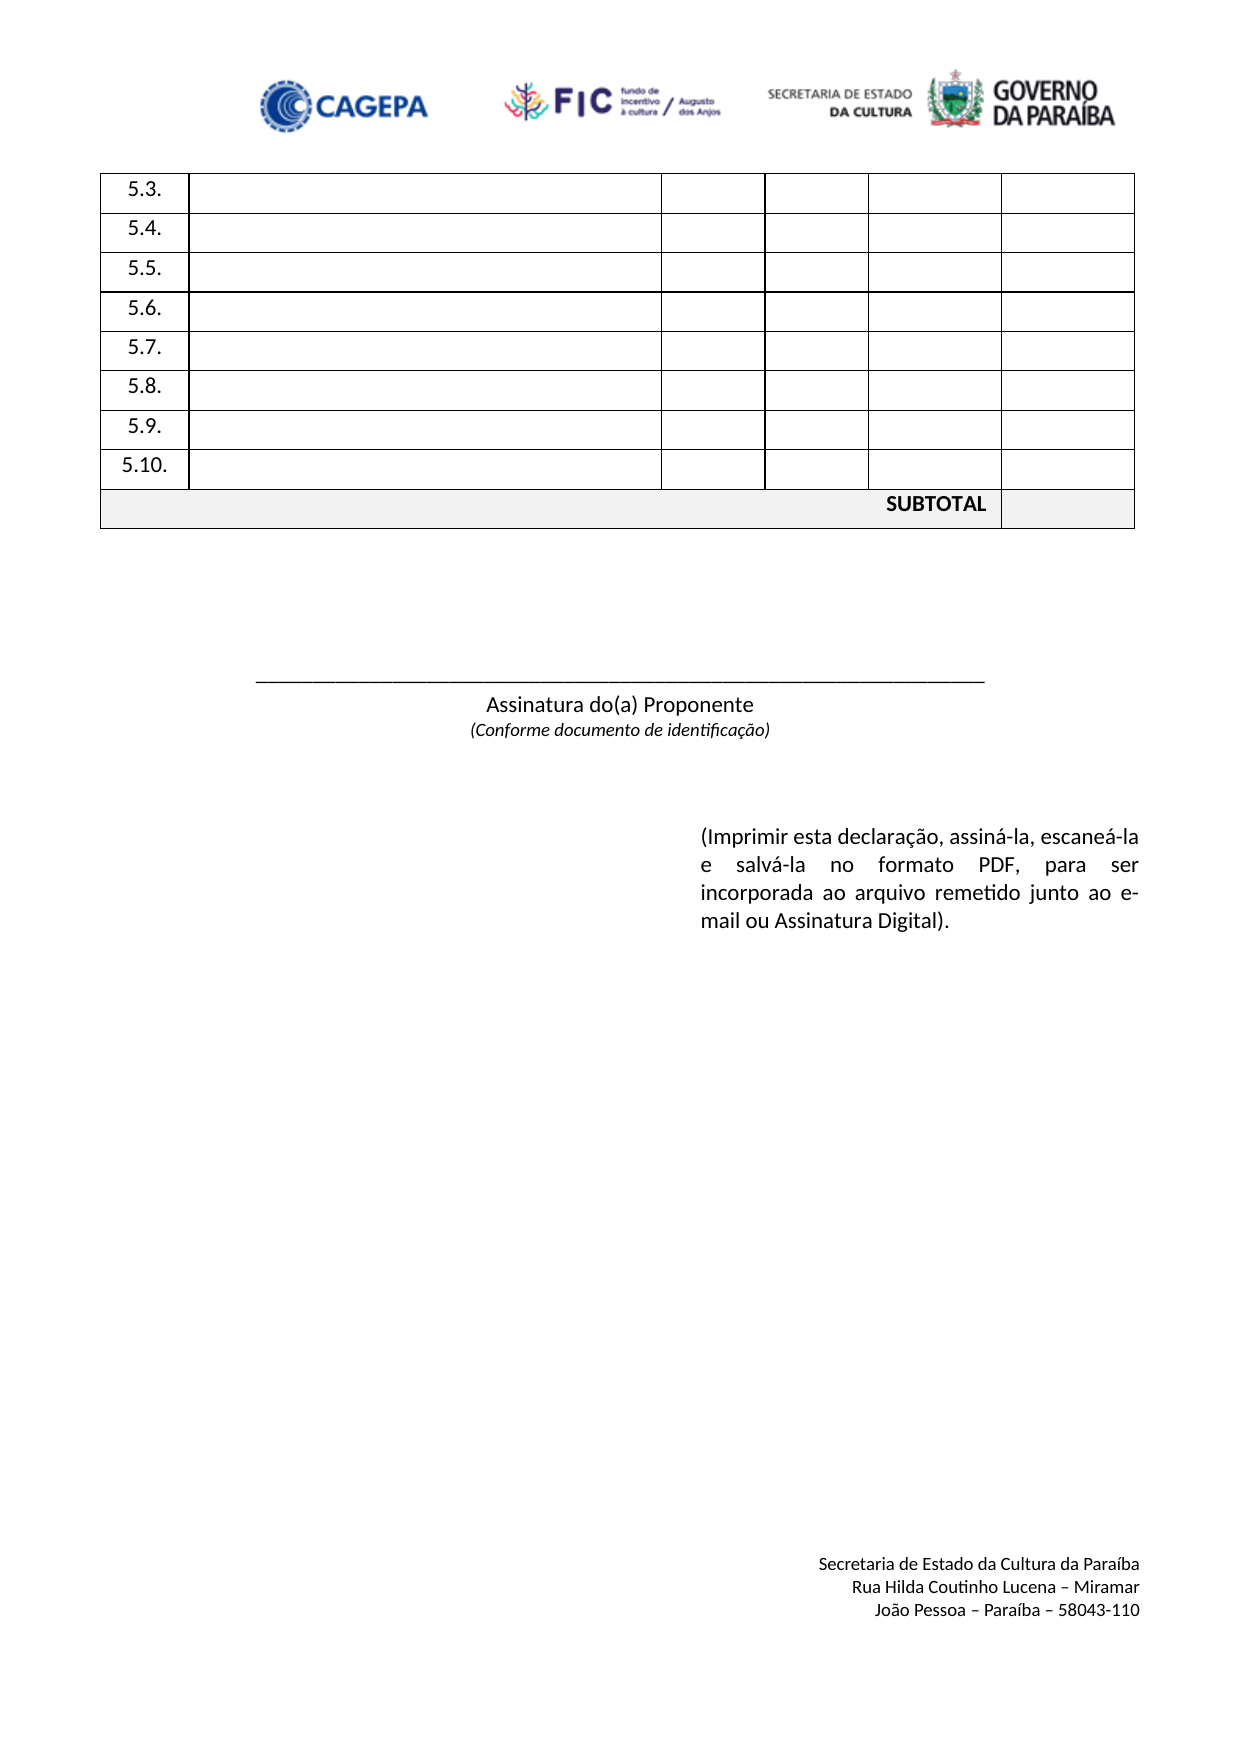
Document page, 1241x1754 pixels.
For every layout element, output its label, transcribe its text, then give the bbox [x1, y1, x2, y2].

table_cell [766, 450, 868, 488]
table_cell [766, 332, 868, 370]
table_cell 5.6. [101, 293, 188, 331]
table_cell [190, 253, 661, 291]
table_cell [766, 371, 868, 410]
table_cell 5.5. [101, 253, 188, 291]
table_cell [662, 174, 764, 212]
table_cell [766, 174, 868, 212]
table_cell [190, 332, 661, 370]
table_cell [766, 411, 868, 449]
table_cell 5.3. [101, 174, 188, 212]
picture [762, 69, 1117, 134]
table_cell SUBTOTAL [101, 490, 1001, 528]
table_cell 5.4. [101, 214, 188, 252]
table_cell [190, 450, 661, 488]
table_cell [662, 293, 764, 331]
picture [253, 75, 440, 137]
table_cell [1002, 214, 1134, 252]
table_cell [869, 174, 1001, 212]
table_cell [869, 332, 1001, 370]
table_cell [1002, 450, 1134, 488]
table_cell 5.9. [101, 411, 188, 449]
table_cell [662, 371, 764, 410]
table_cell [1002, 411, 1134, 449]
table_cell [869, 450, 1001, 488]
table_cell [766, 214, 868, 252]
table_cell [869, 411, 1001, 449]
table_cell 5.7. [101, 332, 188, 370]
picture [504, 68, 738, 127]
table_cell [190, 174, 661, 212]
table_cell 5.10. [101, 450, 188, 488]
table_cell [190, 411, 661, 449]
table_cell [766, 253, 868, 291]
table_cell [1002, 490, 1134, 528]
table_cell [869, 293, 1001, 331]
table_cell [662, 332, 764, 370]
text Assinatura do(a) Proponente (Conforme documento de identificação) [100, 690, 1140, 741]
table_cell [766, 293, 868, 331]
table_cell [1002, 174, 1134, 212]
table_cell [190, 371, 661, 410]
table_cell [190, 214, 661, 252]
table_cell [1002, 332, 1134, 370]
table_cell [869, 214, 1001, 252]
table_cell [662, 450, 764, 488]
text (Imprimir esta declaração, assiná-la, escaneá-la e salvá-la no formato PDF, para ser incorporada ao arquivo remetido junto ao e-mail ou Assinatura Digital). [700, 822, 1140, 934]
table_cell [1002, 253, 1134, 291]
table_cell [1002, 371, 1134, 410]
text ________________________________________________________________ [175, 658, 1140, 686]
table_cell [662, 253, 764, 291]
table_cell [662, 411, 764, 449]
table_cell [869, 253, 1001, 291]
table_cell [869, 371, 1001, 410]
table_cell 5.8. [101, 371, 188, 410]
table_cell [662, 214, 764, 252]
table_cell [190, 293, 661, 331]
table_cell [1002, 293, 1134, 331]
